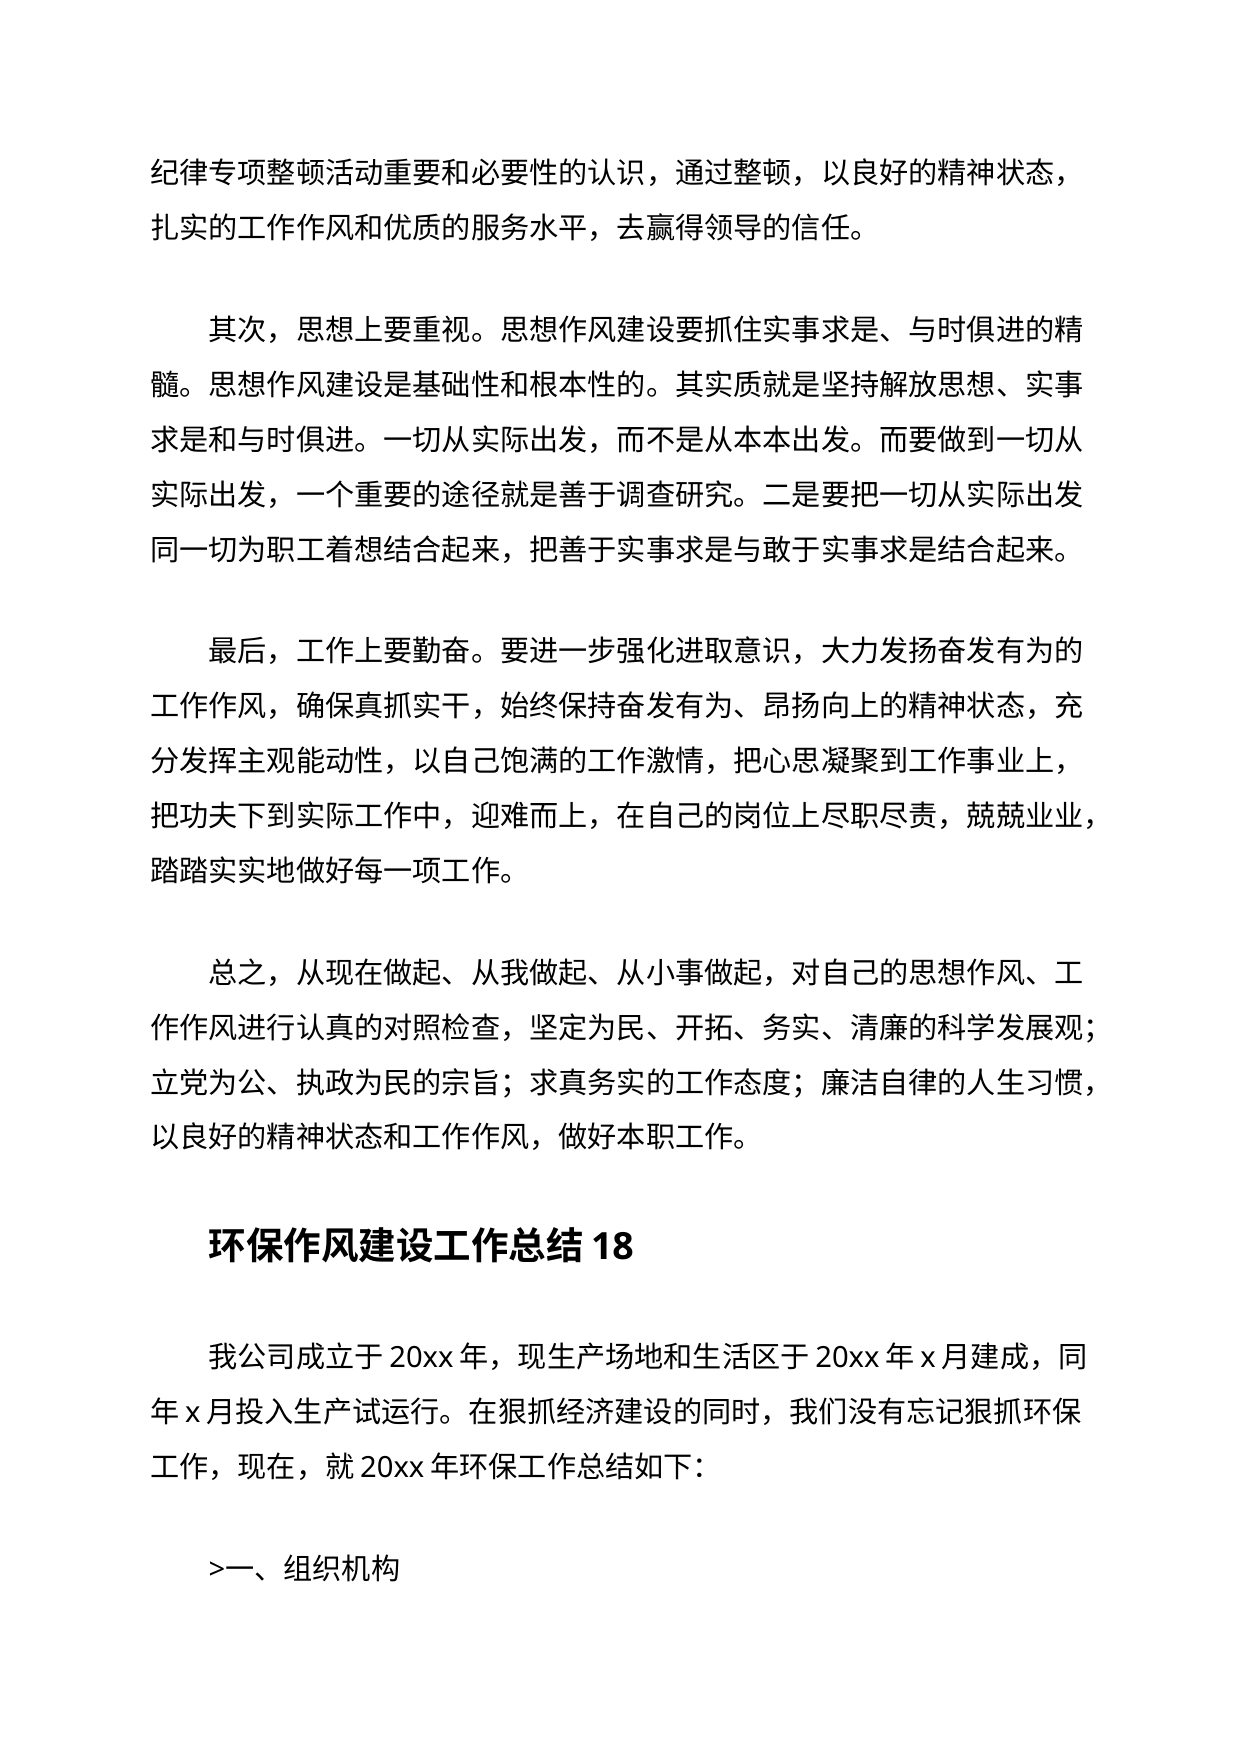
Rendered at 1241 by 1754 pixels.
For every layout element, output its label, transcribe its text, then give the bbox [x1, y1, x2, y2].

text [150, 150, 1090, 247]
text 其次，思想上要重视。思想作风建设要抓住实事求是、与时俱进的精髓。思想作风建设是基础性和根本性的。其实质就是坚持解放思想、实事求是和与时俱进。一切从实际出发，而不是从本本出发。而要做到一切从实际出发，一个重要的途径就是善于调查研究。二是要把一切从实际出发同一切为职工着想结合起来，把善于实事求是与敢于实事求是结合起来。 [150, 307, 1090, 568]
text 总之，从现在做起、从我做起、从小事做起，对自己的思想作风、工作作风进行认真的对照检查，坚定为民、开拓、务实、清廉的科学发展观；立党为公、执政为民的宗旨；求真务实的工作态度；廉洁自律的人生习惯，以良好的精神状态和工作作风，做好本职工作。 [150, 949, 1090, 1156]
text 环保作风建设工作总结18 [150, 1216, 1090, 1270]
text 我公司成立于20xx年，现生产场地和生活区于20xx年x月建成，同年x月投入生产试运行。在狠抓经济建设的同时，我们没有忘记狠抓环保工作，现在，就20xx年环保工作总结如下： [150, 1333, 1090, 1486]
text 最后，工作上要勤奋。要进一步强化进取意识，大力发扬奋发有为的工作作风，确保真抓实干，始终保持奋发有为、昂扬向上的精神状态，充分发挥主观能动性，以自己饱满的工作激情，把心思凝聚到工作事业上，把功夫下到实际工作中，迎难而上，在自己的岗位上尽职尽责，兢兢业业，踏踏实实地做好每一项工作。 [150, 628, 1090, 890]
text >一、组织机构 [150, 1545, 1090, 1588]
